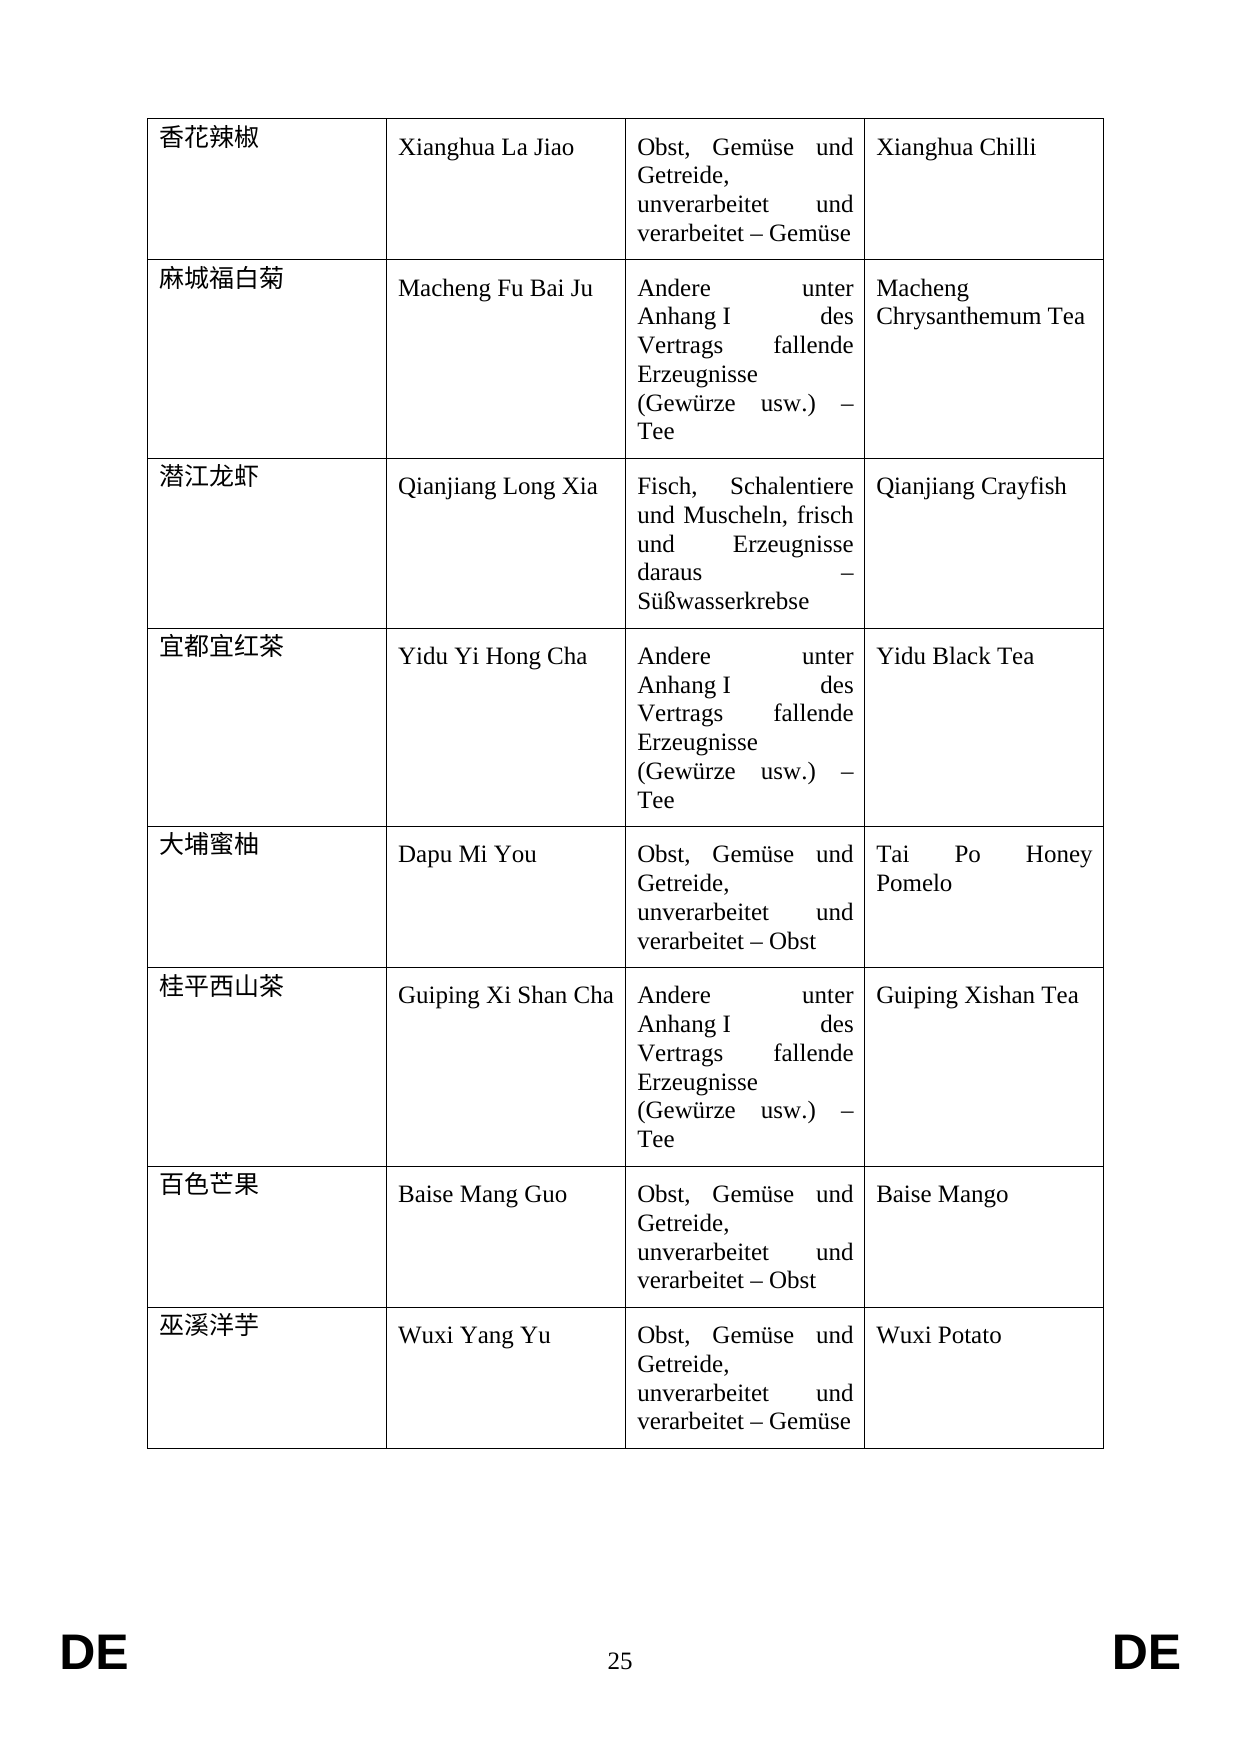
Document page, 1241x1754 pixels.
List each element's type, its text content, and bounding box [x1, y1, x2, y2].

table_cell Yidu Yi Hong Cha [387, 629, 625, 826]
table_cell Dapu Mi You [387, 827, 625, 967]
table_cell Tai Po Honey Pomelo [865, 827, 1103, 967]
table_cell Andere unter Anhang I des Vertrags fallende Erzeugnisse (Gewürze usw.) – Tee [626, 968, 864, 1166]
table_cell Obst, Gemüse und Getreide, unverarbeitet und verarbeitet – Obst [626, 1167, 864, 1307]
table_cell 麻城福白菊 [148, 260, 386, 458]
table_cell 巫溪洋芋 [148, 1308, 386, 1448]
table_cell Qianjiang Crayfish [865, 459, 1103, 627]
table_cell Fisch, Schalentiere und Muscheln, frisch und Erzeugnisse daraus – Süßwasserkrebse [626, 459, 864, 627]
table_cell 香花辣椒 [148, 119, 386, 259]
table_cell Xianghua Chilli [865, 119, 1103, 259]
table_cell Guiping Xishan Tea [865, 968, 1103, 1166]
table_cell Macheng Fu Bai Ju [387, 260, 625, 458]
table_cell Baise Mango [865, 1167, 1103, 1307]
table_cell Qianjiang Long Xia [387, 459, 625, 627]
table_cell 潜江龙虾 [148, 459, 386, 627]
table_cell 大埔蜜柚 [148, 827, 386, 967]
table_cell Wuxi Potato [865, 1308, 1103, 1448]
table_cell 宜都宜红茶 [148, 629, 386, 826]
table_cell Xianghua La Jiao [387, 119, 625, 259]
table_cell Yidu Black Tea [865, 629, 1103, 826]
table_cell Obst, Gemüse und Getreide, unverarbeitet und verarbeitet – Obst [626, 827, 864, 967]
table_cell Guiping Xi Shan Cha [387, 968, 625, 1166]
table_cell Baise Mang Guo [387, 1167, 625, 1307]
table_cell 百色芒果 [148, 1167, 386, 1307]
table_cell Obst, Gemüse und Getreide, unverarbeitet und verarbeitet – Gemüse [626, 1308, 864, 1448]
table_cell Macheng Chrysanthemum Tea [865, 260, 1103, 458]
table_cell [626, 119, 864, 259]
table_cell Wuxi Yang Yu [387, 1308, 625, 1448]
table_cell 桂平西山茶 [148, 968, 386, 1166]
table_cell Andere unter Anhang I des Vertrags fallende Erzeugnisse (Gewürze usw.) – Tee [626, 260, 864, 458]
table_cell Andere unter Anhang I des Vertrags fallende Erzeugnisse (Gewürze usw.) – Tee [626, 629, 864, 826]
